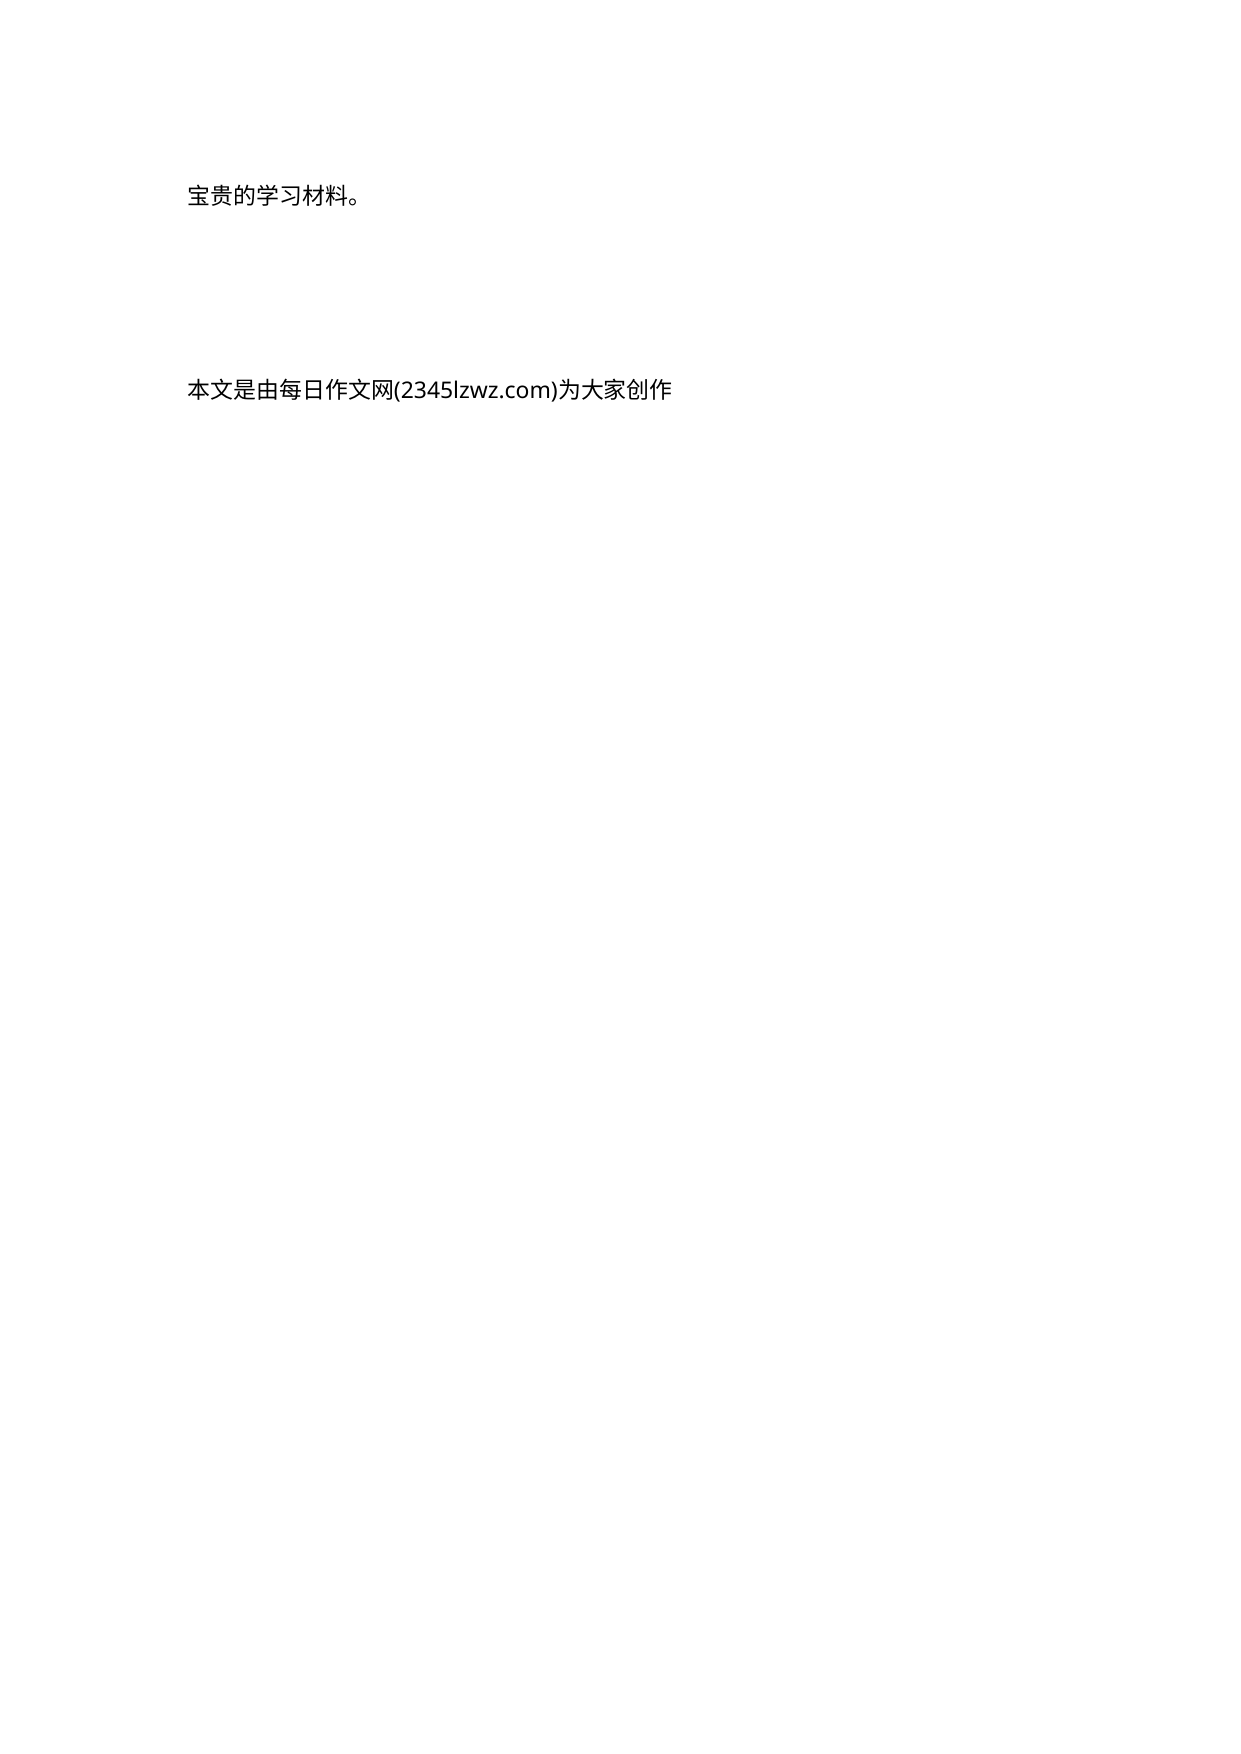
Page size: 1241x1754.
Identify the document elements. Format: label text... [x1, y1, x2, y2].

text 本文是由每日作文网(2345lzwz.com)为大家创作 [187, 356, 1053, 421]
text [187, 162, 1053, 227]
